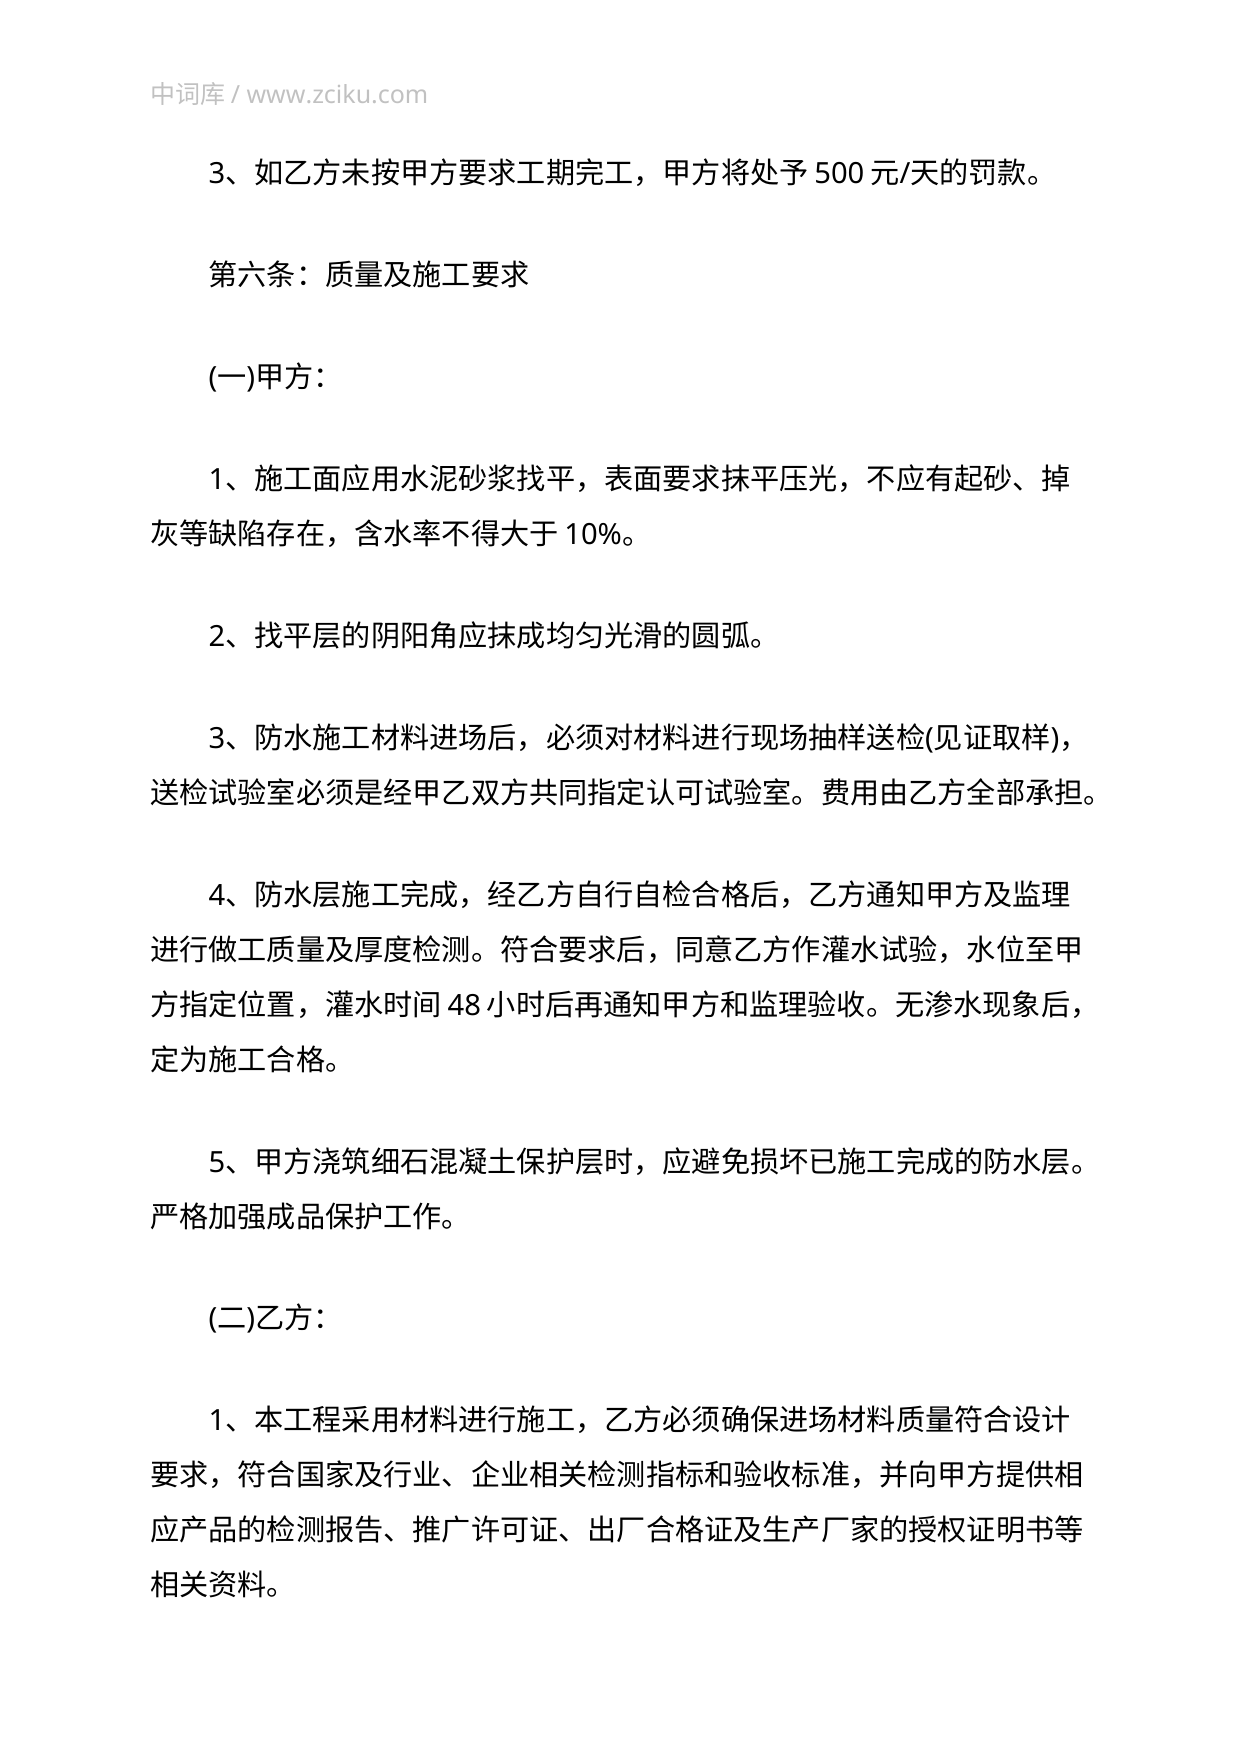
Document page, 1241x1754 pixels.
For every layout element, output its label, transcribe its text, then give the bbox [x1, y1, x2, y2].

text (一)甲方： [150, 354, 1090, 396]
text 3、防水施工材料进场后，必须对材料进行现场抽样送检(见证取样)，送检试验室必须是经甲乙双方共同指定认可试验室。费用由乙方全部承担。 [150, 715, 1090, 812]
text 3、如乙方未按甲方要求工期完工，甲方将处予500元/天的罚款。 [150, 150, 1090, 192]
text (二)乙方： [150, 1295, 1090, 1337]
text 2、找平层的阴阳角应抹成均匀光滑的圆弧。 [150, 613, 1090, 655]
text 1、施工面应用水泥砂浆找平，表面要求抹平压光，不应有起砂、掉灰等缺陷存在，含水率不得大于10%。 [150, 456, 1090, 553]
text 第六条：质量及施工要求 [150, 252, 1090, 294]
text 5、甲方浇筑细石混凝土保护层时，应避免损坏已施工完成的防水层。严格加强成品保护工作。 [150, 1138, 1090, 1235]
text 4、防水层施工完成，经乙方自行自检合格后，乙方通知甲方及监理进行做工质量及厚度检测。符合要求后，同意乙方作灌水试验，水位至甲方指定位置，灌水时间48小时后再通知甲方和监理验收。无渗水现象后，定为施工合格。 [150, 871, 1090, 1079]
text 1、本工程采用材料进行施工，乙方必须确保进场材料质量符合设计要求，符合国家及行业、企业相关检测指标和验收标准，并向甲方提供相应产品的检测报告、推广许可证、出厂合格证及生产厂家的授权证明书等相关资料。 [150, 1397, 1090, 1604]
